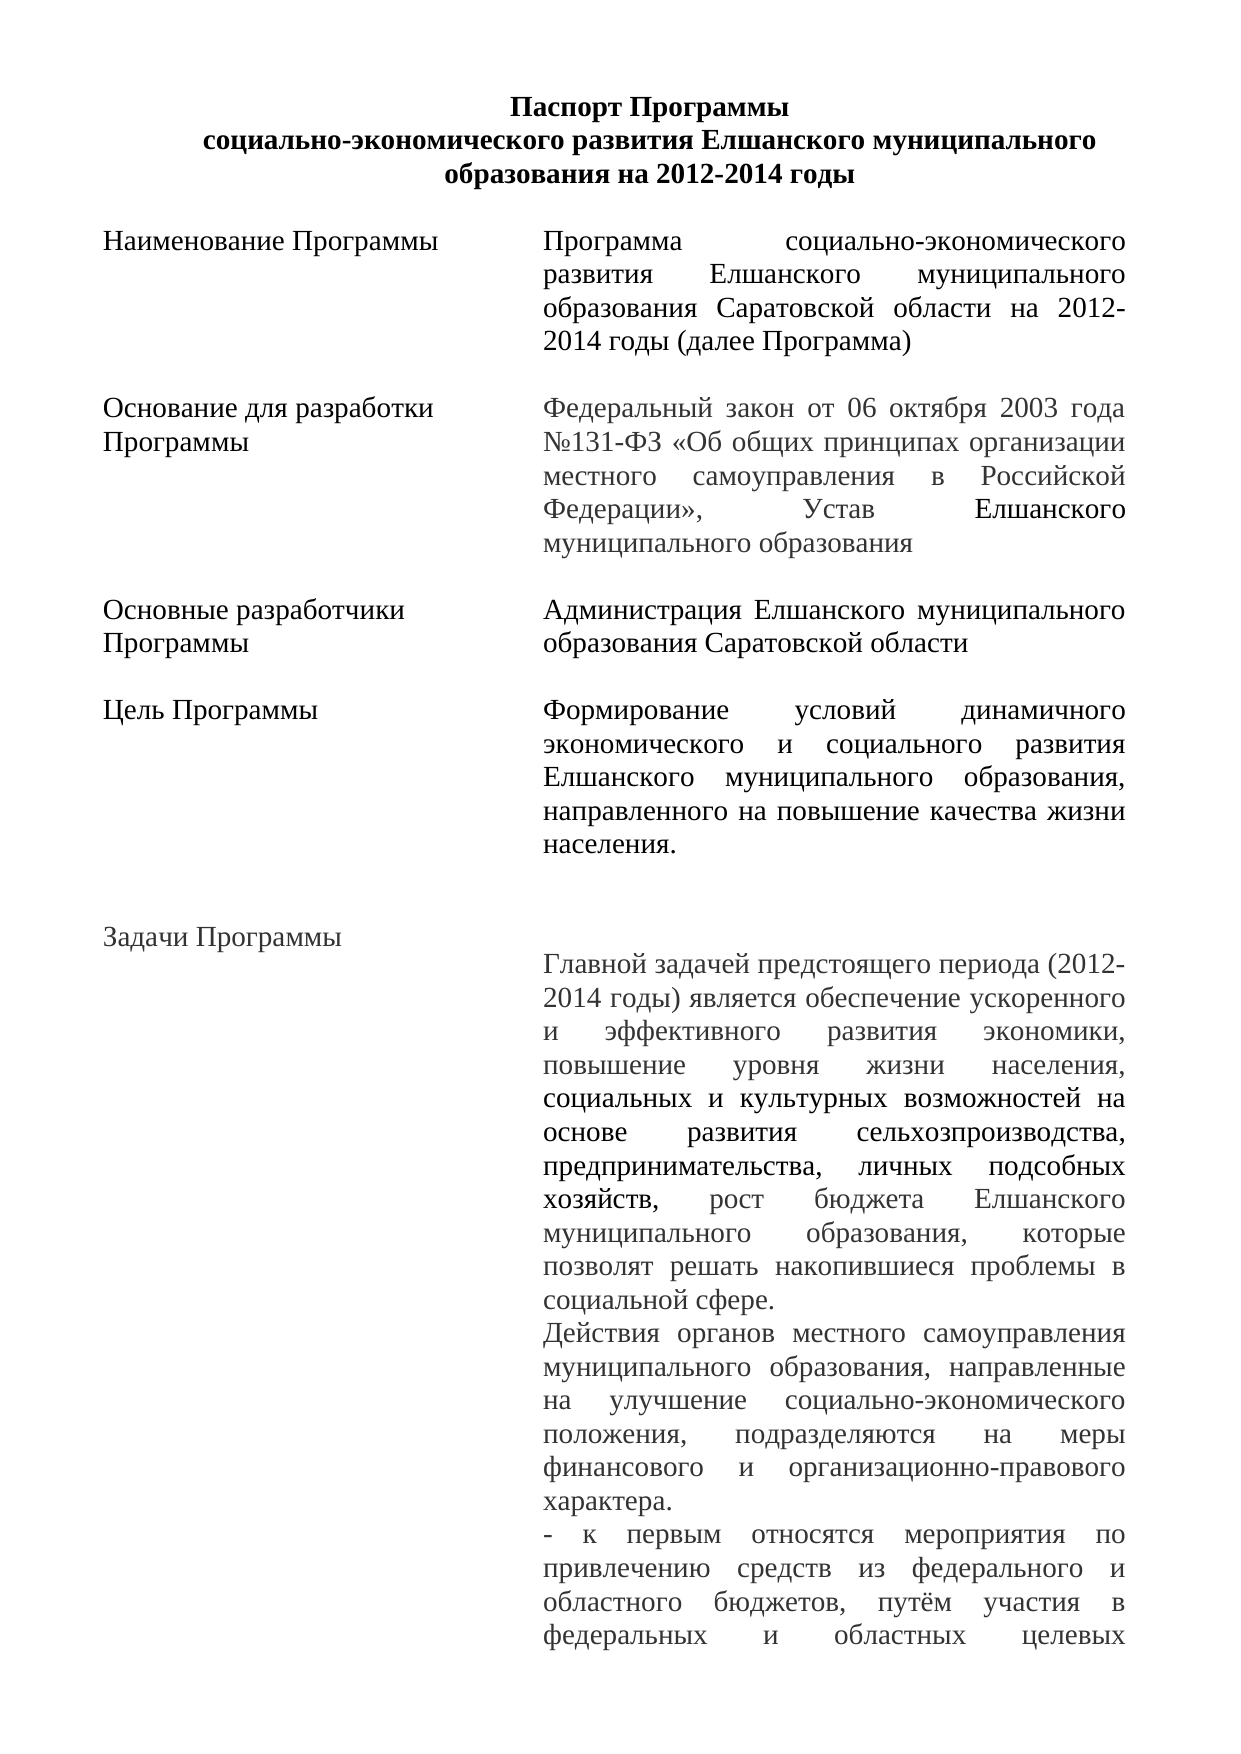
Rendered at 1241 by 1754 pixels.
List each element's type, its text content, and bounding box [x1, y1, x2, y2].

text Паспорт Программы [148, 89, 1152, 122]
text социально-экономического развития Елшанского муниципального образования на 2012-2014 годы [148, 122, 1152, 189]
table_cell Администрация Елшанского муниципального образования Саратовской области [532, 558, 1137, 659]
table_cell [532, 860, 1137, 1651]
table_cell Федеральный закон от 06 октября 2003 года №131-ФЗ «Об общих принципах организации местного самоуправления в Российской Федерации», Устав Елшанского муниципального образования [532, 357, 1137, 558]
table_cell Основание для разработки Программы [91, 357, 532, 558]
table_cell Задачи Программы [91, 860, 532, 1651]
table_cell Основные разработчики Программы [91, 558, 532, 659]
table_cell Цель Программы [91, 659, 532, 860]
table_header Программа социально-экономического развития Елшанского муниципального образования Саратовской области на 2012-2014 годы (далее Программа) [532, 223, 1137, 357]
table_cell Формирование условий динамичного экономического и социального развития Елшанского муниципального образования, направленного на повышение качества жизни населения. [532, 659, 1137, 860]
table_header Наименование Программы [91, 223, 532, 357]
